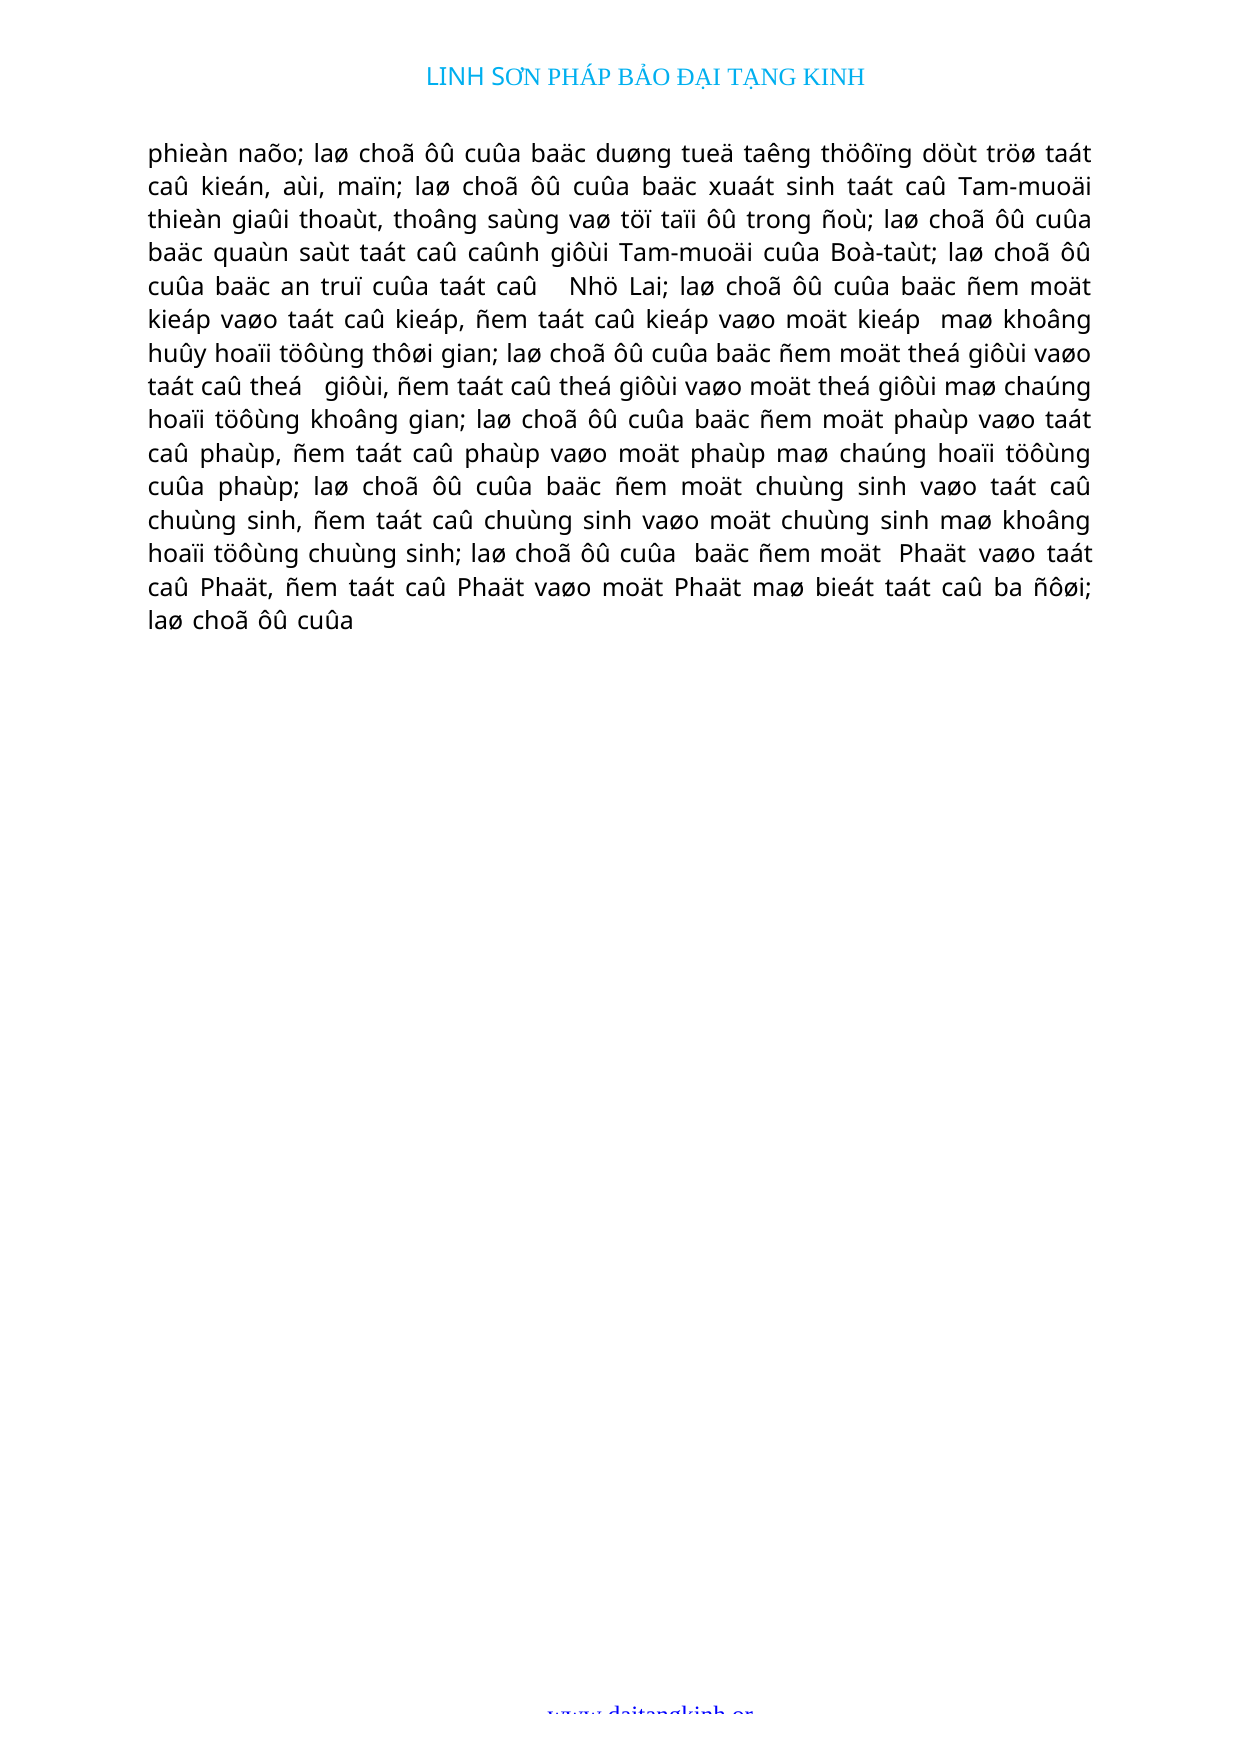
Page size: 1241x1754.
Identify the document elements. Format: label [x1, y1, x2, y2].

text [147, 135, 1093, 637]
